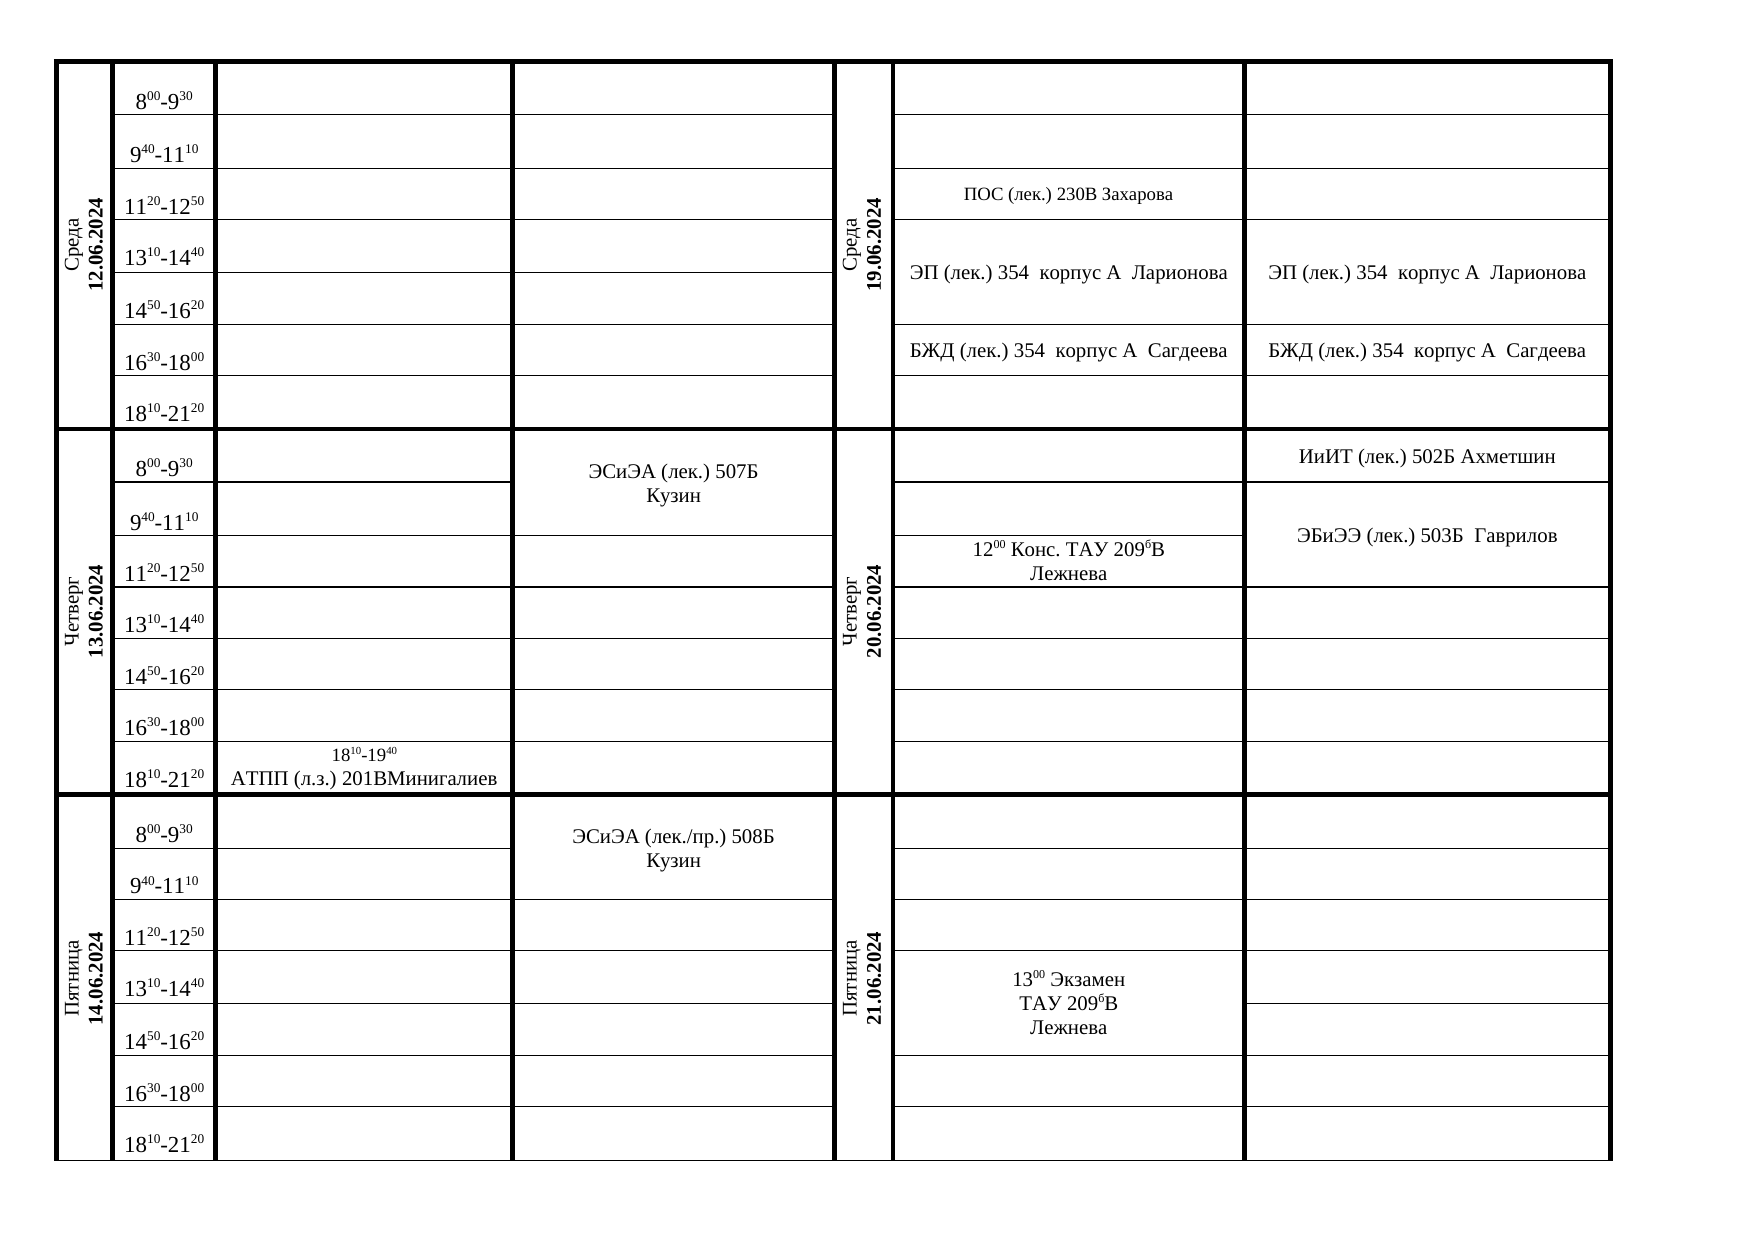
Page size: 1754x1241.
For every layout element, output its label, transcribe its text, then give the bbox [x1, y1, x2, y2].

table_cell 800-930 [115, 797, 213, 847]
table_cell [218, 169, 510, 219]
table_cell [895, 376, 1242, 426]
table_cell [895, 483, 1242, 535]
table_cell [515, 64, 832, 114]
table_cell [218, 115, 510, 168]
table_cell 1810-2120 [115, 1107, 213, 1160]
table_cell ПОС (лек.) 230В Захарова [895, 169, 1242, 219]
table_cell [218, 431, 510, 481]
table_cell [1247, 169, 1608, 219]
table_cell [218, 797, 510, 847]
table_cell [515, 1107, 832, 1160]
table_cell ЭП (лек.) 354 корпус А Ларионова [895, 220, 1242, 323]
table_cell Пятница 14.06.2024 [59, 797, 110, 1160]
table_cell ЭСиЭА (лек./пр.) 508Б Кузин [515, 797, 832, 899]
table_cell [218, 376, 510, 426]
table_cell 1200 Конс. ТАУ 209бВ Лежнева [895, 536, 1242, 586]
table_cell [515, 588, 832, 638]
table_cell [218, 900, 510, 950]
table_cell [515, 742, 832, 792]
table_cell [895, 1107, 1242, 1160]
table_cell [895, 588, 1242, 638]
table_cell 940-1110 [115, 849, 213, 899]
table_cell [218, 325, 510, 375]
table_cell БЖД (лек.) 354 корпус А Сагдеева [1247, 325, 1608, 375]
table_cell 1630-1800 [115, 325, 213, 375]
table_cell [218, 639, 510, 689]
table_cell 1810-2120 [115, 376, 213, 426]
table_cell 1120-1250 [115, 536, 213, 586]
table_cell [1247, 797, 1608, 847]
table_cell [218, 1107, 510, 1160]
table_cell 1630-1800 [115, 1056, 213, 1106]
table_cell [515, 951, 832, 1003]
table_cell 1310-1440 [115, 220, 213, 272]
table_cell [515, 1056, 832, 1106]
table_cell 1310-1440 [115, 951, 213, 1003]
table_cell 1810-2120 [115, 742, 213, 792]
table_cell [895, 64, 1242, 114]
table_cell [515, 639, 832, 689]
table_cell [895, 900, 1242, 950]
table_cell 800-930 [115, 431, 213, 481]
table_cell [1247, 115, 1608, 168]
table_cell [515, 325, 832, 375]
table_cell [895, 742, 1242, 792]
table_cell 1310-1440 [115, 588, 213, 638]
table_cell ИиИТ (лек.) 502Б Ахметшин [1247, 431, 1608, 481]
table_cell ЭП (лек.) 354 корпус А Ларионова [1247, 220, 1608, 323]
table_cell [1247, 849, 1608, 899]
table_cell [895, 797, 1242, 847]
table_cell Среда 12.06.2024 [59, 64, 110, 426]
table_cell [895, 1056, 1242, 1106]
table_cell 800-930 [115, 64, 213, 114]
table_cell [895, 690, 1242, 741]
table_cell 1450-1620 [115, 1004, 213, 1054]
table_cell [895, 431, 1242, 481]
table_cell 940-1110 [115, 483, 213, 535]
table_cell [218, 951, 510, 1003]
table_cell [1247, 376, 1608, 426]
table_cell [515, 273, 832, 323]
table_cell [1247, 1004, 1608, 1054]
table_cell [515, 220, 832, 272]
table_cell Пятница 21.06.2024 [837, 797, 891, 1160]
table_cell БЖД (лек.) 354 корпус А Сагдеева [895, 325, 1242, 375]
table_cell [218, 1056, 510, 1106]
table_cell [515, 376, 832, 426]
table_cell [1247, 690, 1608, 741]
table_cell [218, 588, 510, 638]
table_cell [218, 220, 510, 272]
table_cell [515, 900, 832, 950]
table_cell [1247, 1056, 1608, 1106]
table_cell Среда 19.06.2024 [837, 64, 891, 426]
table_cell [895, 115, 1242, 168]
table_cell 1300 Экзамен ТАУ 209бВ Лежнева [895, 951, 1242, 1054]
table_cell [895, 849, 1242, 899]
table_cell [1247, 64, 1608, 114]
table_cell [515, 690, 832, 741]
table_cell [218, 64, 510, 114]
table_cell 1450-1620 [115, 639, 213, 689]
table_cell 1630-1800 [115, 690, 213, 741]
table_cell ЭСиЭА (лек.) 507Б Кузин [515, 431, 832, 535]
table_cell 1120-1250 [115, 169, 213, 219]
table_cell [1247, 951, 1608, 1003]
table_cell ЭБиЭЭ (лек.) 503Б Гаврилов [1247, 483, 1608, 586]
table_cell [1247, 742, 1608, 792]
table_cell [218, 1004, 510, 1054]
table_cell [515, 115, 832, 168]
table_cell 1810-1940 АТПП (л.з.) 201ВМинигалиев [218, 742, 510, 792]
table_cell [515, 536, 832, 586]
table_cell 1450-1620 [115, 273, 213, 323]
table_cell 940-1110 [115, 115, 213, 168]
table_cell [218, 273, 510, 323]
table_cell [1247, 900, 1608, 950]
table_cell [1247, 639, 1608, 689]
table_cell [1247, 588, 1608, 638]
table_cell [895, 639, 1242, 689]
table_cell 1120-1250 [115, 900, 213, 950]
table_cell [218, 483, 510, 535]
table_cell [218, 849, 510, 899]
table_cell Четверг 13.06.2024 [59, 431, 110, 792]
table_cell [515, 1004, 832, 1054]
table_cell [515, 169, 832, 219]
table_cell Четверг 20.06.2024 [837, 431, 891, 792]
table_cell [1247, 1107, 1608, 1160]
table_cell [218, 536, 510, 586]
table_cell [218, 690, 510, 741]
